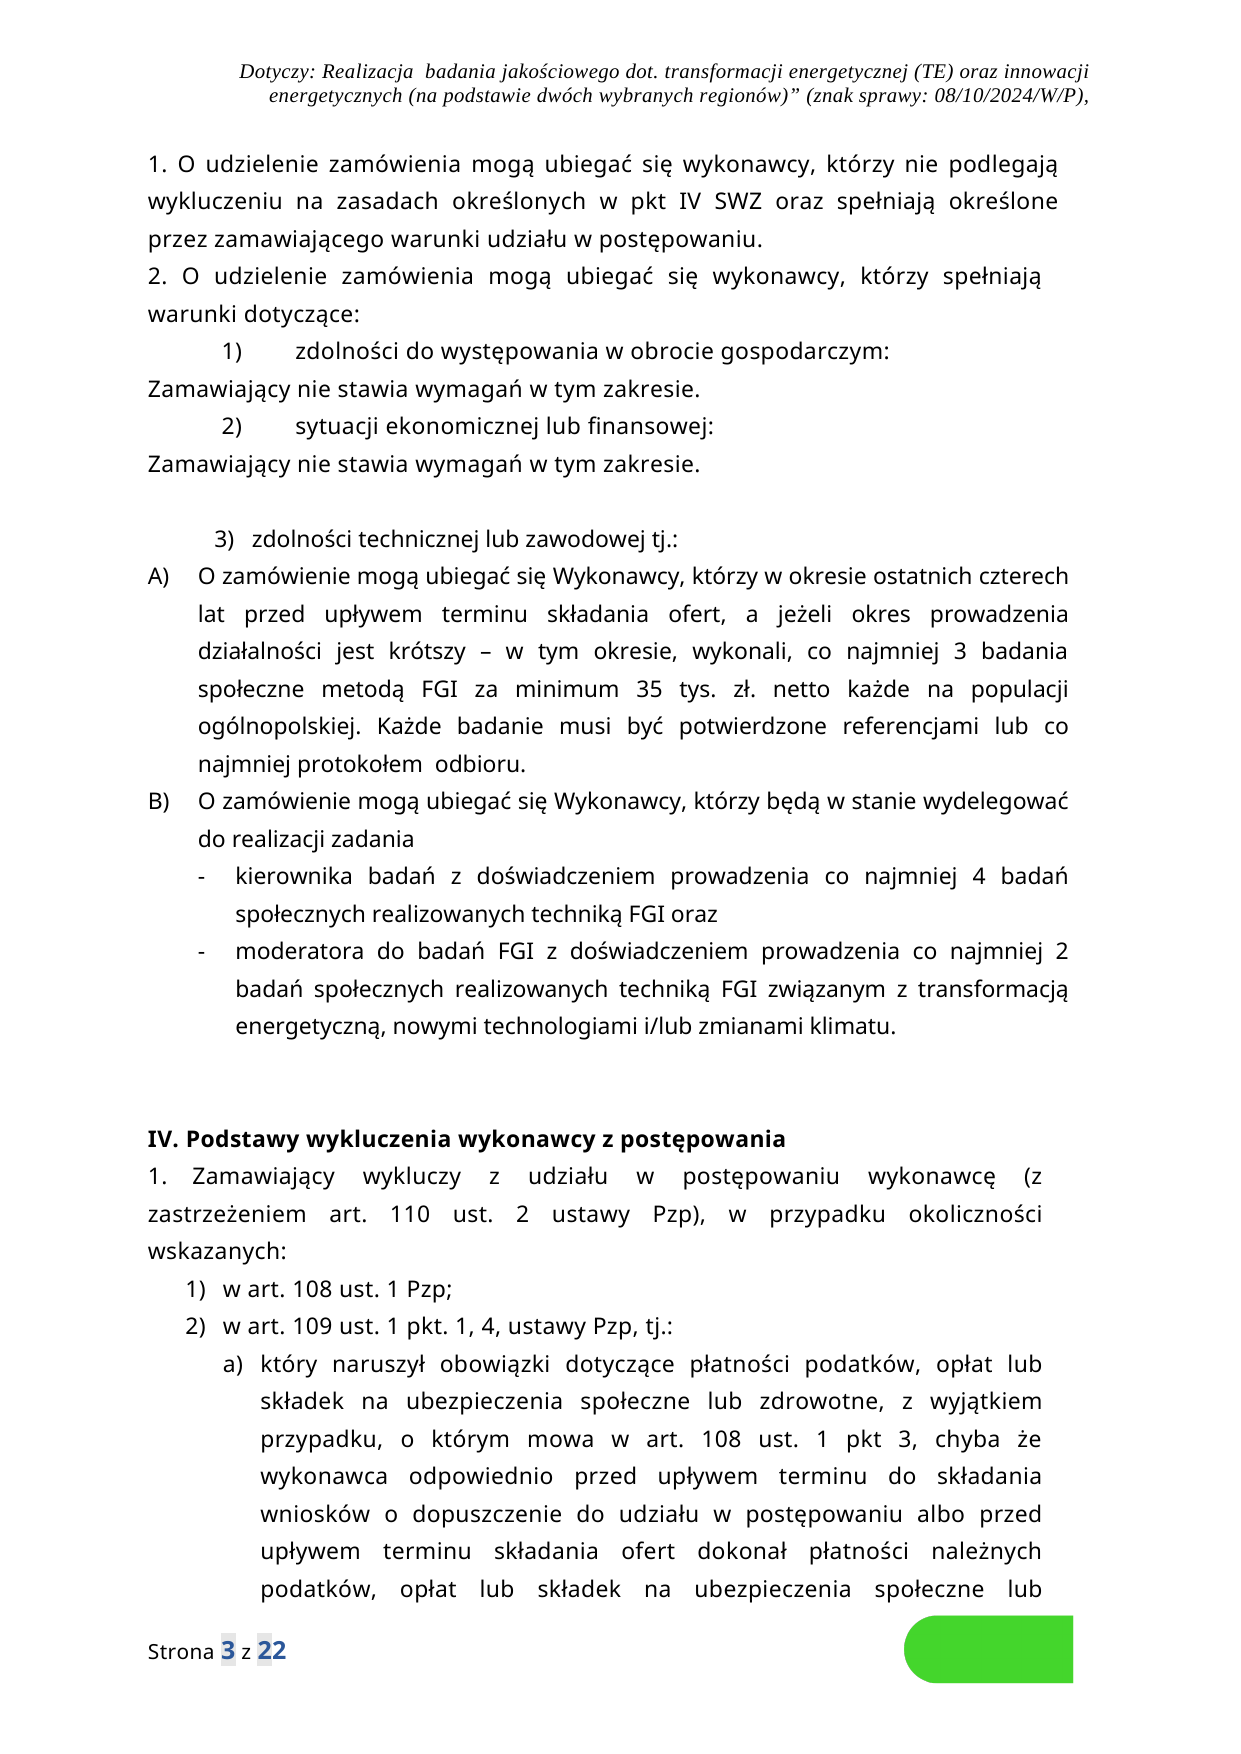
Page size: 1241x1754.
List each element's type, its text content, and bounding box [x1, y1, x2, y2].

text Zamawiający nie stawia wymagań w tym zakresie. [148, 448, 1070, 479]
list zdolności do występowania w obrocie gospodarczym: [221, 335, 1070, 366]
list O zamówienie mogą ubiegać się Wykonawcy, którzy będą w stanie wydelegować do realizacji zadania [148, 785, 1070, 854]
list w art. 108 ust. 1 Pzp; [185, 1273, 1044, 1304]
list kierownika badań z doświadczeniem prowadzenia co najmniej 4 badań społecznych realizowanych techniką FGI oraz [198, 860, 1070, 929]
text Zamawiający nie stawia wymagań w tym zakresie. [148, 373, 1070, 404]
picture [900, 1611, 1103, 1752]
list O zamówienie mogą ubiegać się Wykonawcy, którzy w okresie ostatnich czterech lat przed upływem terminu składania ofert, a jeżeli okres prowadzenia działalności jest krótszy – w tym okresie, wykonali, co najmniej 3 badania społeczne metodą FGI za minimum 35 tys. zł. netto każde na populacji ogólnopolskiej. Każde badanie musi być potwierdzone referencjami lub co najmniej protokołem odbioru. [148, 560, 1070, 779]
list Zamawiający wykluczy z udziału w postępowaniu wykonawcę (z zastrzeżeniem art. 110 ust. 2 ustawy Pzp), w przypadku okoliczności wskazanych: [148, 1160, 1044, 1266]
list moderatora do badań FGI z doświadczeniem prowadzenia co najmniej 2 badań społecznych realizowanych techniką FGI związanym z transformacją energetyczną, nowymi technologiami i/lub zmianami klimatu. [198, 935, 1070, 1041]
list sytuacji ekonomicznej lub finansowej: [221, 410, 1070, 441]
text 2. O udzielenie zamówienia mogą ubiegać się wykonawcy, którzy spełniają warunki dotyczące: [148, 260, 1044, 329]
text IV. Podstawy wykluczenia wykonawcy z postępowania [148, 1123, 1070, 1154]
list zdolności technicznej lub zawodowej tj.: [214, 523, 1070, 554]
list w art. 109 ust. 1 pkt. 1, 4, ustawy Pzp, tj.: [185, 1310, 1044, 1341]
text 1. O udzielenie zamówienia mogą ubiegać się wykonawcy, którzy nie podlegają wykluczeniu na zasadach określonych w pkt IV SWZ oraz spełniają określone przez zamawiającego warunki udziału w postępowaniu. [148, 148, 1059, 254]
